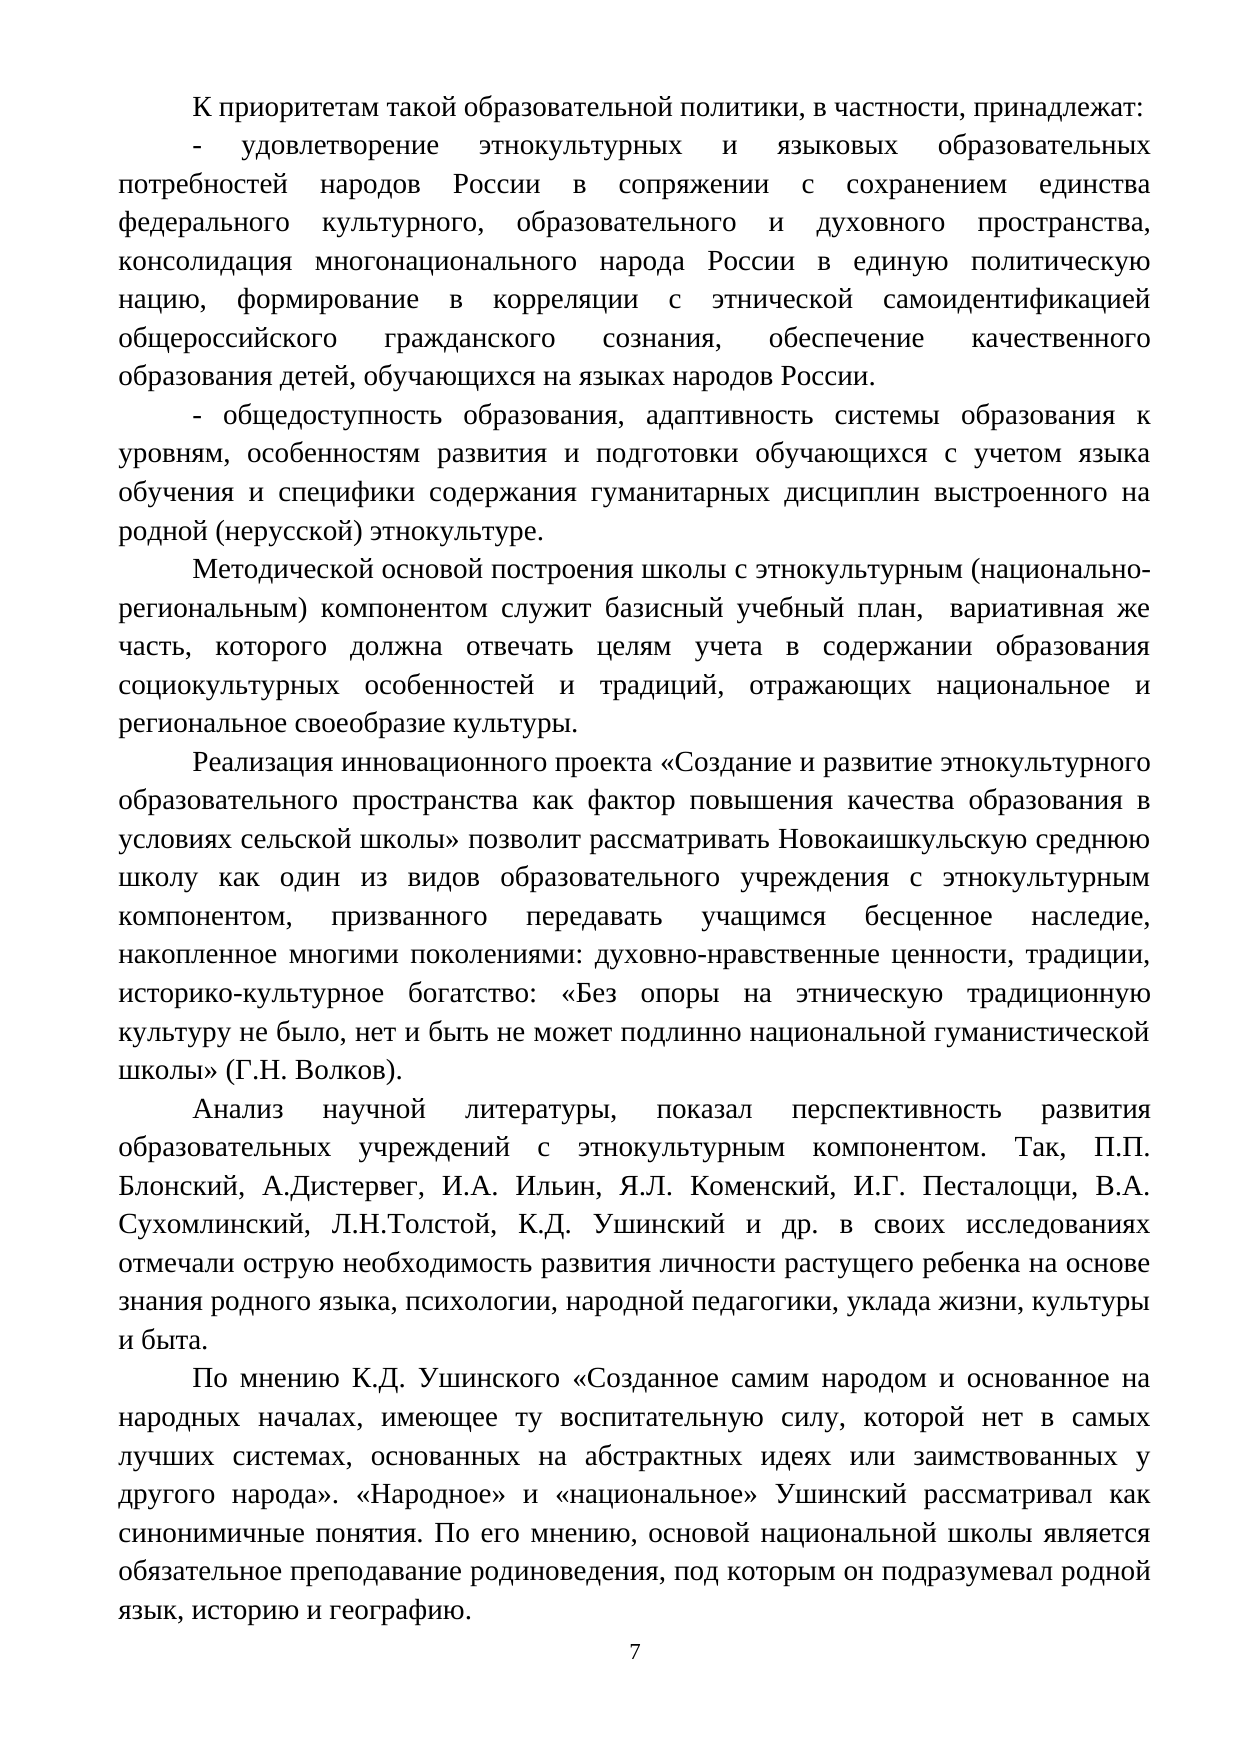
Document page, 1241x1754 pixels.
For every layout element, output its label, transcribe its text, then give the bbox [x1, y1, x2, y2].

text Анализ научной литературы, показал перспективность развития образовательных учреждений с этнокультурным компонентом. Так, П.П. Блонский, А.Дистервег, И.А. Ильин, Я.Л. Коменский, И.Г. Песталоцци, В.А. Сухомлинский, Л.Н.Толстой, К.Д. Ушинский и др. в своих исследованиях отмечали острую необходимость развития личности растущего ребенка на основе знания родного языка, психологии, народной педагогики, уклада жизни, культуры и быта. [118, 1091, 1152, 1356]
text - удовлетворение этнокультурных и языковых образовательных потребностей народов России в сопряжении с сохранением единства федерального культурного, образовательного и духовного пространства, консолидация многонационального народа России в единую политическую нацию, формирование в корреляции с этнической самоидентификацией общероссийского гражданского сознания, обеспечение качественного образования детей, обучающихся на языках народов России. [118, 127, 1152, 392]
text Реализация инновационного проекта «Создание и развитие этнокультурного образовательного пространства как фактор повышения качества образования в условиях сельской школы» позволит рассматривать Новокаишкульскую среднюю школу как один из видов образовательного учреждения с этнокультурным компонентом, призванного передавать учащимся бесценное наследие, накопленное многими поколениями: духовно-нравственные ценности, традиции, историко-культурное богатство: «Без опоры на этническую традиционную культуру не было, нет и быть не может подлинно национальной гуманистической школы» (Г.Н. Волков). [118, 744, 1152, 1086]
text - общедоступность образования, адаптивность системы образования к уровням, особенностям развития и подготовки обучающихся с учетом языка обучения и специфики содержания гуманитарных дисциплин выстроенного на родной (нерусской) этнокультуре. [118, 397, 1152, 546]
text Методической основой построения школы с этнокультурным (национально-региональным) компонентом служит базисный учебный план, вариативная же часть, которого должна отвечать целям учета в содержании образования социокультурных особенностей и традиций, отражающих национальное и региональное своеобразие культуры. [118, 551, 1152, 739]
text К приоритетам такой образовательной политики, в частности, принадлежат: [118, 89, 1152, 122]
text По мнению К.Д. Ушинского «Созданное самим народом и основанное на народных началах, имеющее ту воспитательную силу, которой нет в самых лучших системах, основанных на абстрактных идеях или заимствованных у другого народа». «Народное» и «национальное» Ушинский рассматривал как синонимичные понятия. По его мнению, основой национальной школы является обязательное преподавание родиноведения, под которым он подразумевал родной язык, историю и географию. [118, 1361, 1152, 1625]
